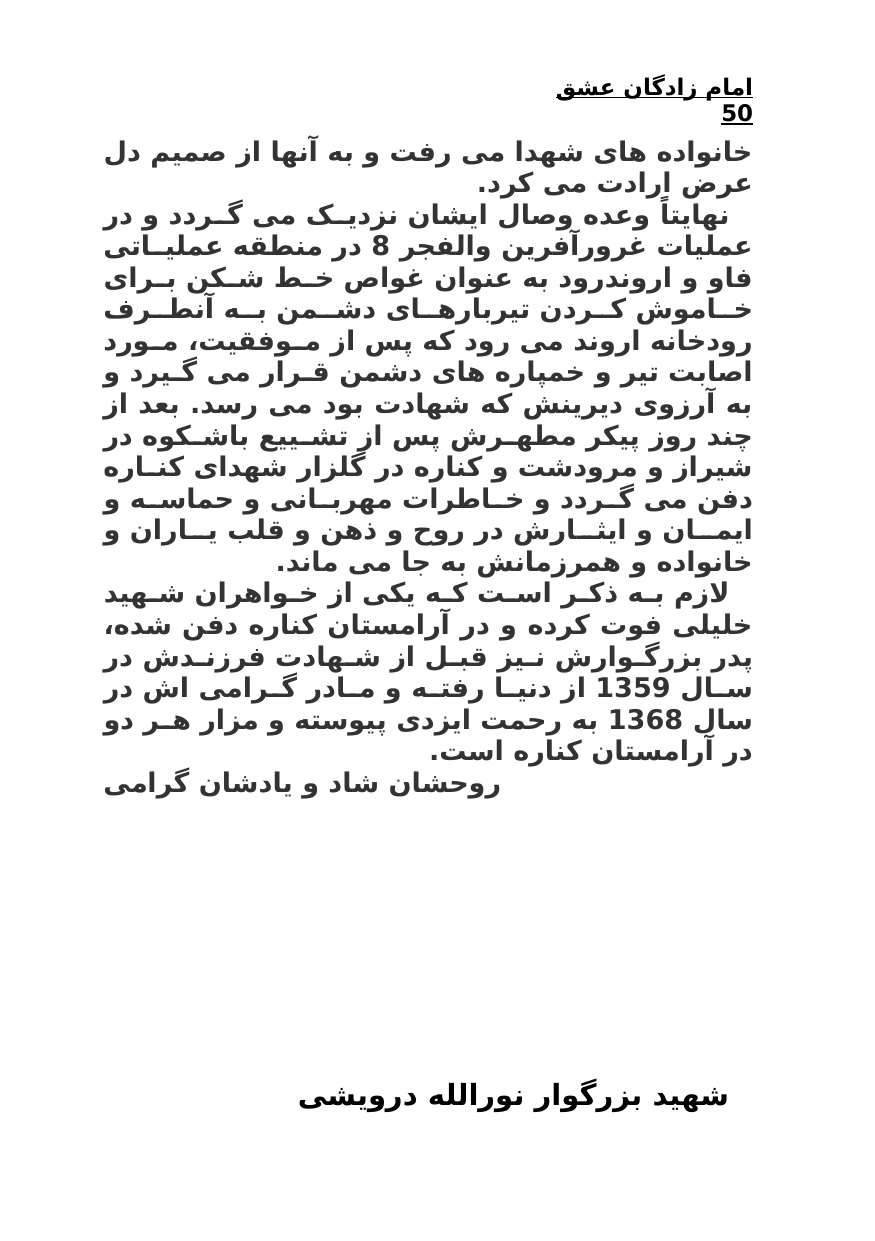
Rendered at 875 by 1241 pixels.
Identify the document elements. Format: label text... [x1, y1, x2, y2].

text روحشان شاد و یادشان گرامی [103, 767, 753, 799]
text لازم به ذکر است که یکی از خواهران شهید خلیلی فوت کرده و در آرامستان کناره دفن شده، پدر بزرگوارش نیز قبل از شهادت فرزندش در سال 1359 از دنیا رفته و مادر گرامی اش در سال 1368 به رحمت ایزدی پیوسته و مزار هر دو در آرامستان کناره است. [103, 578, 753, 767]
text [103, 136, 753, 199]
subtitle شهید بزرگوار نورالله درویشی [103, 1079, 753, 1113]
text نهایتاً وعده وصال ایشان نزدیک می گردد و در عملیات غرورآفرین والفجر 8 در منطقه عملیاتی فاو و اروندرود به عنوان غواص خط شکن برای خاموش کردن تیربارهای دشمن به آنطرف رودخانه اروند می رود که پس از موفقیت، مورد اصابت تیر و خمپاره های دشمن قرار می گیرد و به آرزوی دیرینش که شهادت بود می رسد. بعد از چند روز پیکر مطهرش پس از تشییع باشکوه در شیراز و مرودشت و کناره در گلزار شهدای کناره دفن می گردد و خاطرات مهربانی و حماسه و ایمان و ایثارش در روح و ذهن و قلب یاران و خانواده و همرزمانش به جا می ماند. [103, 199, 753, 578]
